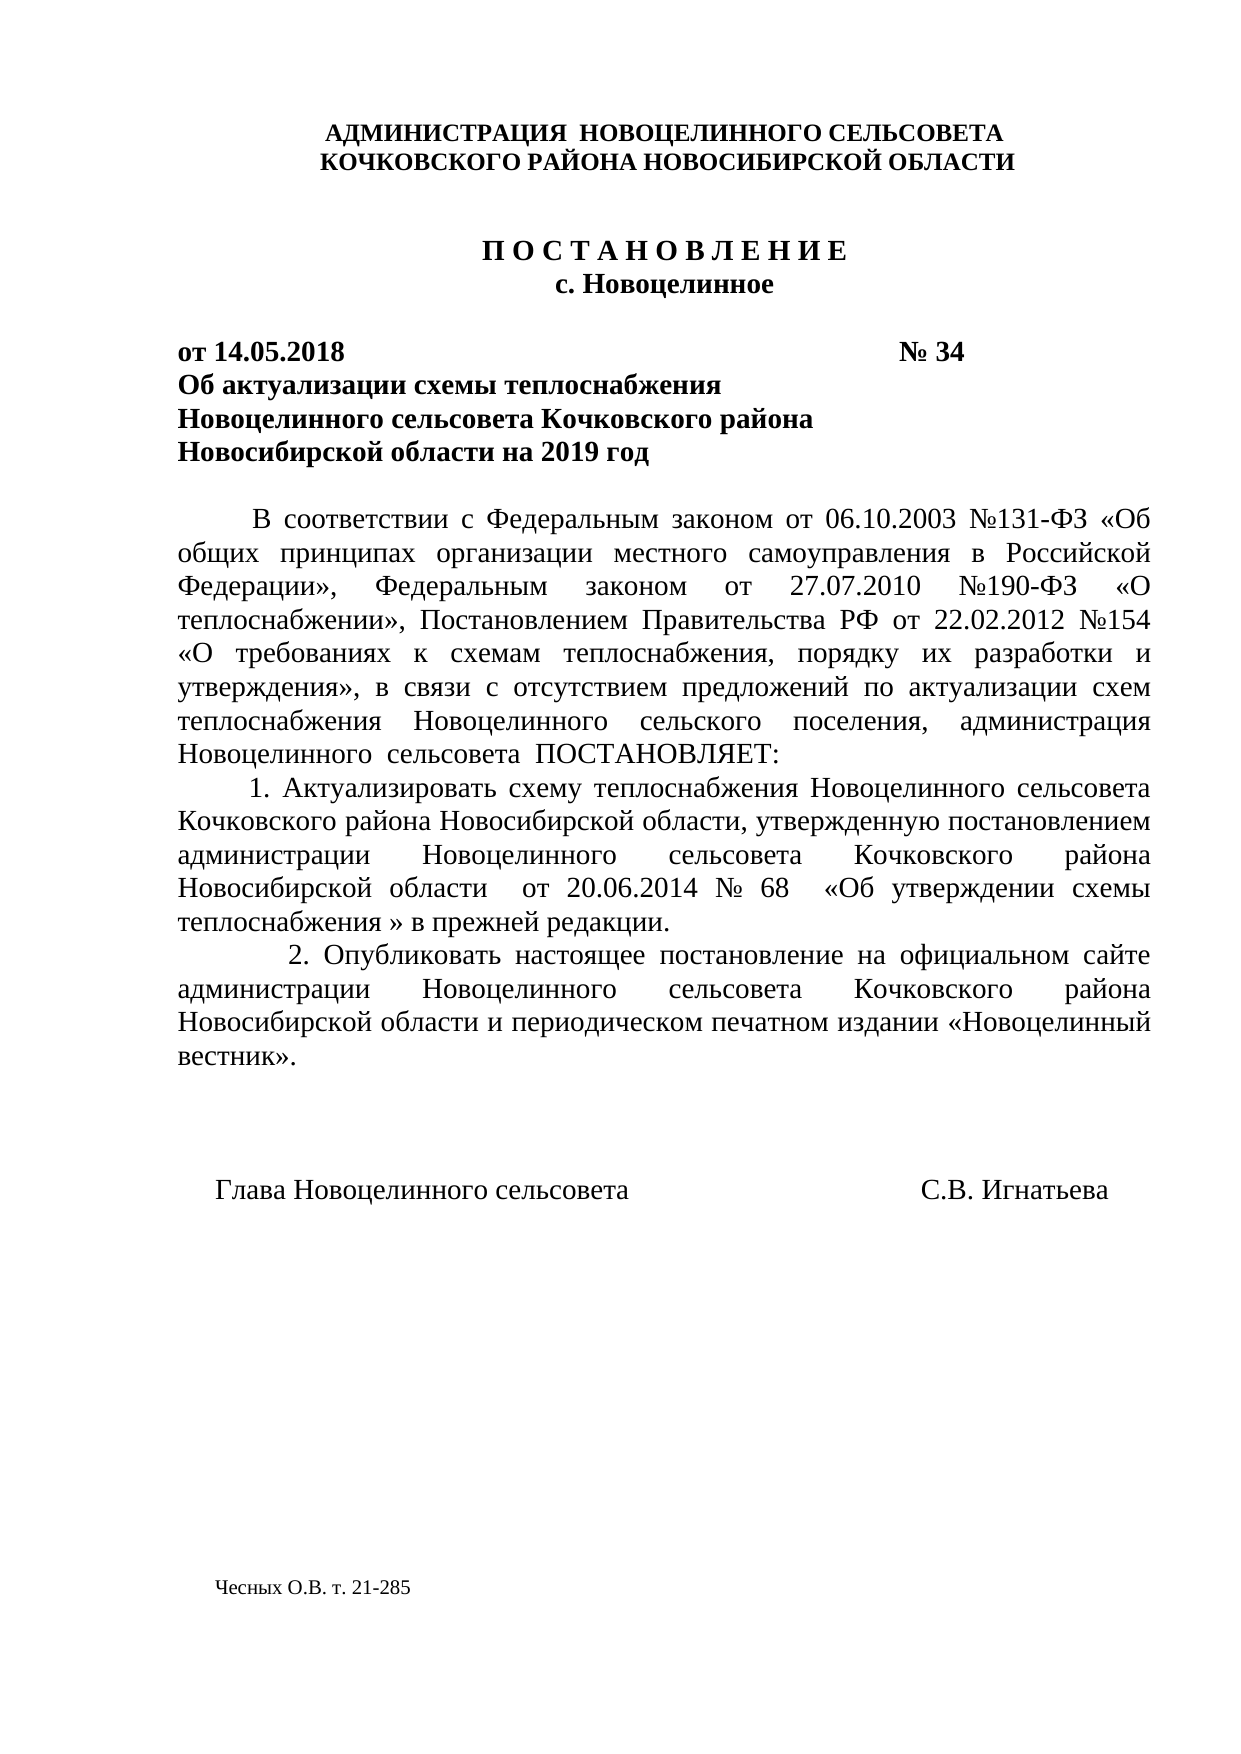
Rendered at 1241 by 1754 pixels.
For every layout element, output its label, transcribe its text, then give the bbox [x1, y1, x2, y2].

text 1. Актуализировать схему теплоснабжения Новоцелинного сельсовета Кочковского района Новосибирской области, утвержденную постановлением администрации Новоцелинного сельсовета Кочковского района Новосибирской области от 20.06.2014 № 68 «Об утверждении схемы теплоснабжения » в прежней редакции. [177, 770, 1152, 937]
text 2. Опубликовать настоящее постановление на официальном сайте администрации Новоцелинного сельсовета Кочковского района Новосибирской области и периодическом печатном издании «Новоцелинный вестник». [177, 937, 1152, 1072]
text от 14.05.2018 № 34 [177, 334, 1152, 367]
text В соответствии с Федеральным законом от 06.10.2003 №131-ФЗ «Об общих принципах организации местного самоуправления в Российской Федерации», Федеральным законом от 27.07.2010 №190-ФЗ «О теплоснабжении», Постановлением Правительства РФ от 22.02.2012 №154 «О требованиях к схемам теплоснабжения, порядку их разработки и утверждения», в связи с отсутствием предложений по актуализации схем теплоснабжения Новоцелинного сельского поселения, администрация Новоцелинного сельсовета ПОСТАНОВЛЯЕТ: [177, 501, 1152, 770]
text Новосибирской области на 2019 год [177, 434, 1152, 468]
text КОЧКОВСКОГО РАЙОНА НОВОСИБИРСКОЙ ОБЛАСТИ [177, 147, 1152, 176]
text Глава Новоцелинного сельсовета С.В. Игнатьева [215, 1172, 1152, 1206]
text с. Новоцелинное [177, 267, 1152, 300]
text Об актуализации схемы теплоснабжения [177, 367, 1152, 401]
text П О С Т А Н О В Л Е Н И Е [177, 233, 1152, 267]
text Чесных О.В. т. 21-285 [215, 1575, 1152, 1599]
text АДМИНИСТРАЦИЯ НОВОЦЕЛИННОГО СЕЛЬСОВЕТА [177, 118, 1152, 147]
text Новоцелинного сельсовета Кочковского района [177, 401, 1152, 434]
